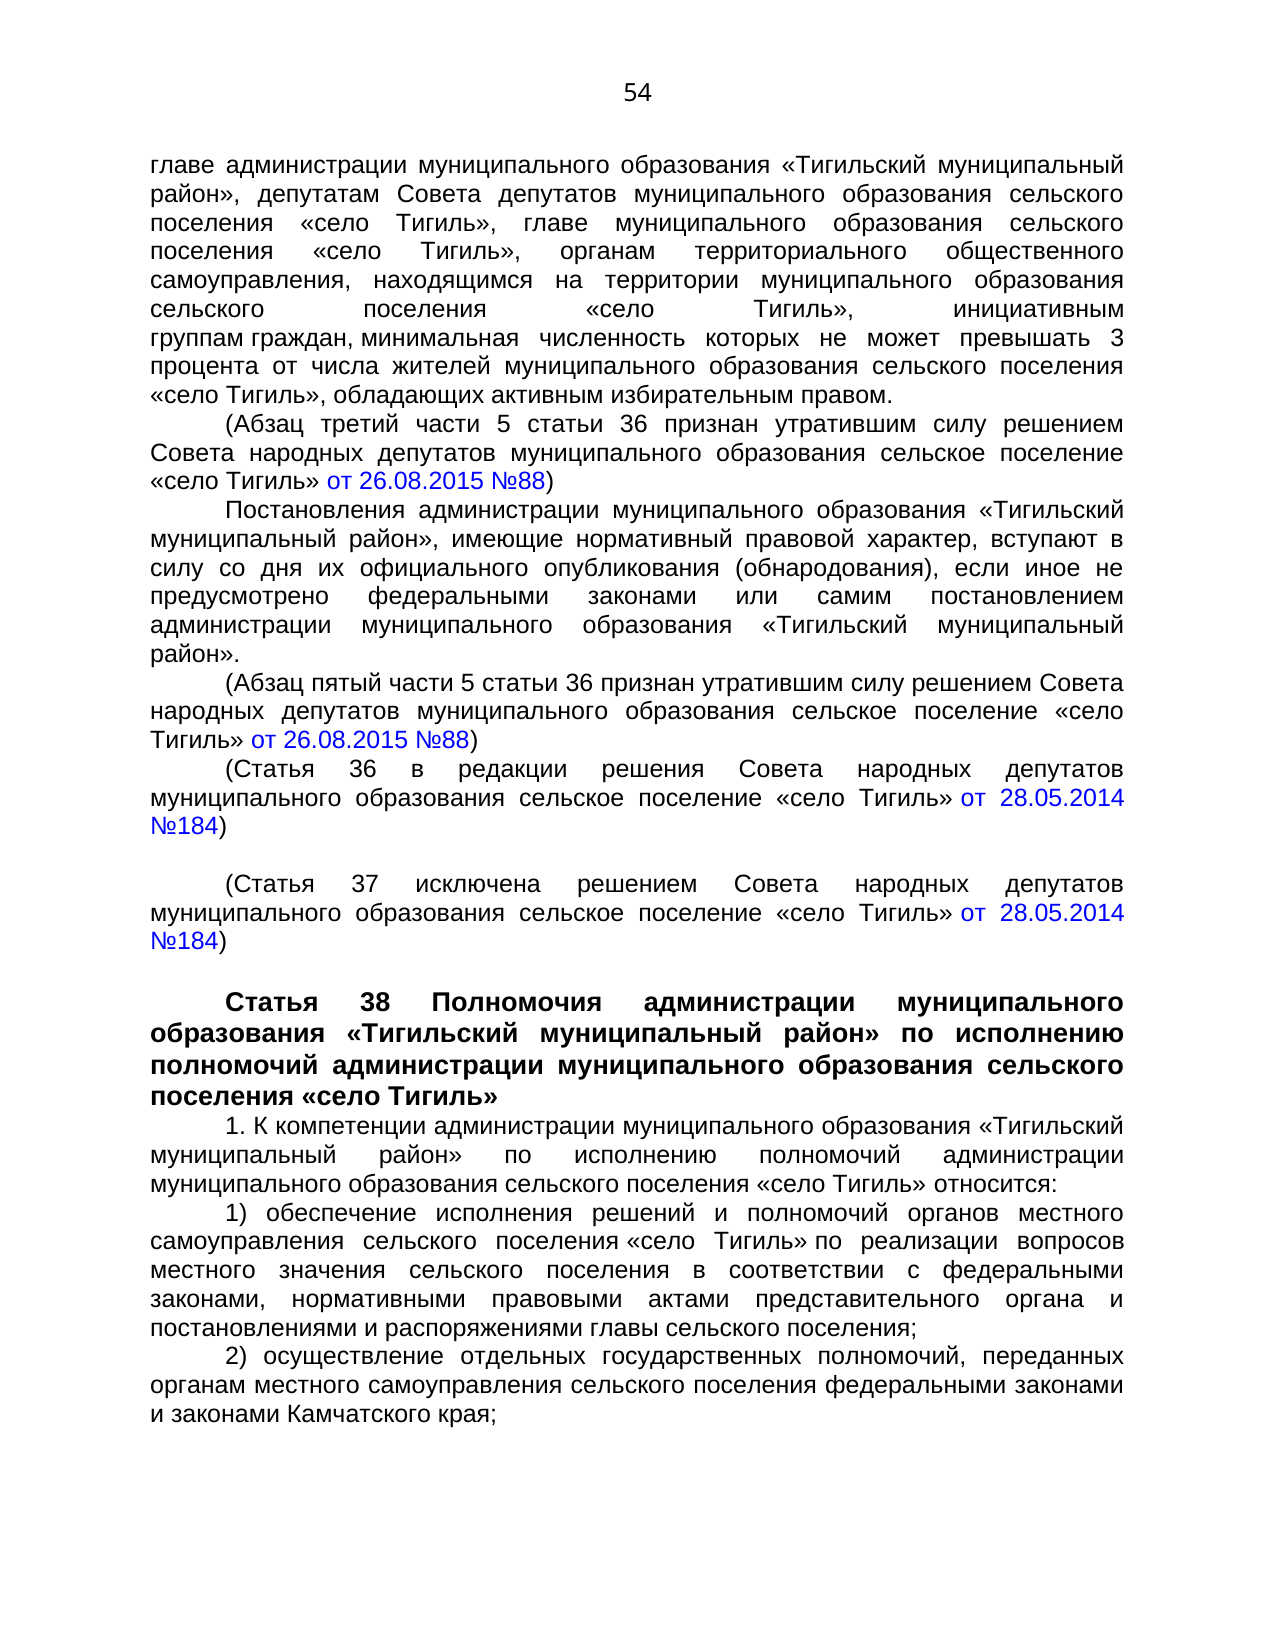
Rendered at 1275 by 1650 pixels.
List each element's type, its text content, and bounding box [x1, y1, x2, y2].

text Постановления администрации муниципального образования «Тигильский муниципальный район», имеющие нормативный правовой характер, вступают в силу со дня их официального опубликования (обнародования), если иное не предусмотрено федеральными законами или самим постановлением администрации муниципального образования «Тигильский муниципальный район». [150, 495, 1125, 667]
text (Статья 37 исключена решением Совета народных депутатов муниципального образования сельское поселение «село Тигиль» от 28.05.2014 №184) [150, 869, 1125, 955]
text 2) осуществление отдельных государственных полномочий, переданных органам местного самоуправления сельского поселения федеральными законами и законами Камчатского края; [150, 1341, 1125, 1427]
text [150, 150, 1125, 409]
text (Статья 36 в редакции решения Совета народных депутатов муниципального образования сельское поселение «село Тигиль» от 28.05.2014 №184) [150, 754, 1125, 840]
text Статья 38 Полномочия администрации муниципального образования «Тигильский муниципальный район» по исполнению полномочий администрации муниципального образования сельского поселения «село Тигиль» [150, 986, 1125, 1111]
text 1. К компетенции администрации муниципального образования «Тигильский муниципальный район» по исполнению полномочий администрации муниципального образования сельского поселения «село Тигиль» относится: [150, 1111, 1125, 1197]
text 1) обеспечение исполнения решений и полномочий органов местного самоуправления сельского поселения «село Тигиль» по реализации вопросов местного значения сельского поселения в соответствии с федеральными законами, нормативными правовыми актами представительного органа и постановлениями и распоряжениями главы сельского поселения; [150, 1197, 1125, 1341]
text (Абзац третий части 5 статьи 36 признан утратившим силу решением Совета народных депутатов муниципального образования сельское поселение «село Тигиль» от 26.08.2015 №88) [150, 409, 1125, 495]
text (Абзац пятый части 5 статьи 36 признан утратившим силу решением Совета народных депутатов муниципального образования сельское поселение «село Тигиль» от 26.08.2015 №88) [150, 667, 1125, 754]
